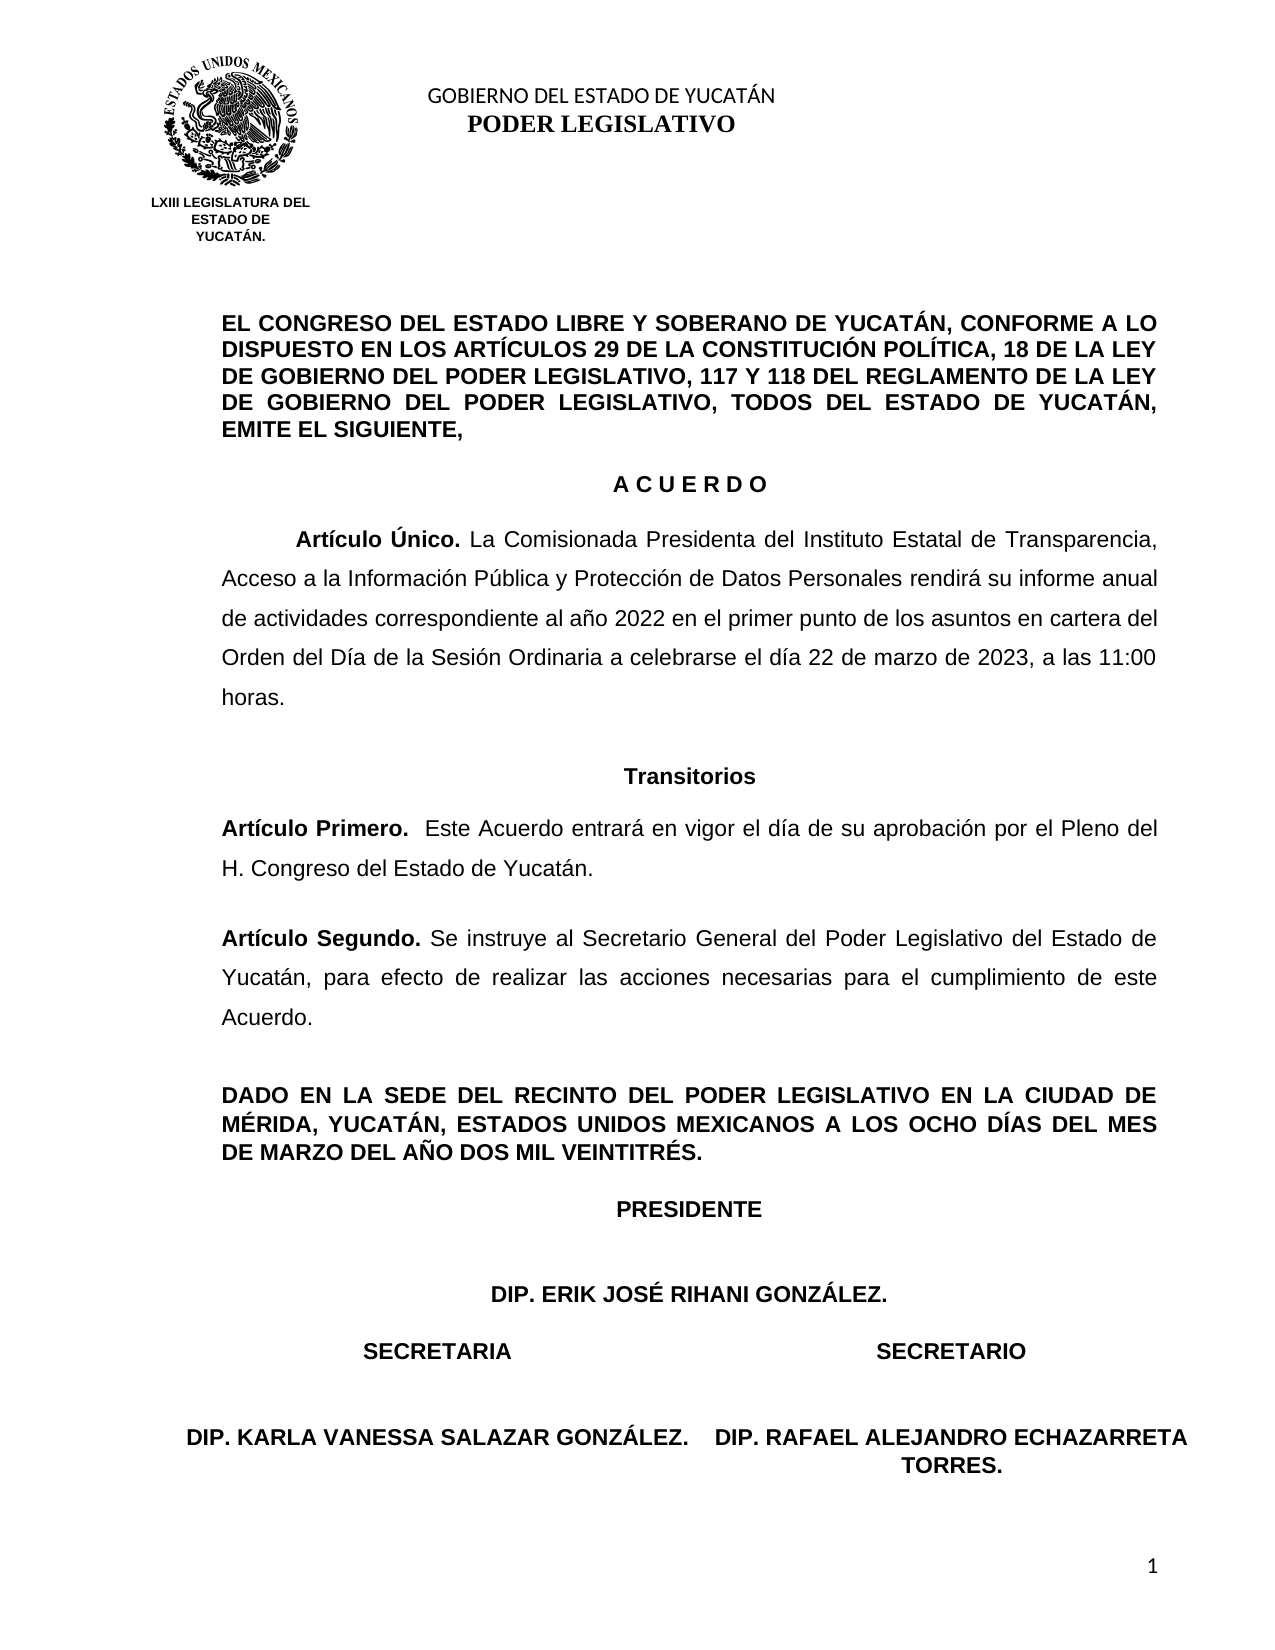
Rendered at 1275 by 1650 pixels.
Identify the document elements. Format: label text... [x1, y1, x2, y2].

text DIP. ERIK JOSÉ RIHANI GONZÁLEZ. [220, 1281, 1158, 1308]
text PRESIDENTE [220, 1196, 1158, 1222]
text EL CONGRESO DEL ESTADO LIBRE Y SOBERANO DE YUCATÁN, CONFORME A LO DISPUESTO EN LOS ARTÍCULOS 29 DE LA CONSTITUCIÓN POLÍTICA, 18 DE LA LEY DE GOBIERNO DEL PODER LEGISLATIVO, 117 Y 118 DEL REGLAMENTO DE LA LEY DE GOBIERNO DEL PODER LEGISLATIVO, TODOS DEL ESTADO DE YUCATÁN, EMITE EL SIGUIENTE, [221, 310, 1158, 442]
table_header SECRETARIA DIP. KARLA VANESSA SALAZAR GONZÁLEZ. [176, 1338, 700, 1481]
text Artículo Primero. Este Acuerdo entrará en vigor el día de su aprobación por el Pleno del H. Congreso del Estado de Yucatán. [221, 815, 1158, 881]
picture [131, 24, 331, 218]
text DADO EN LA SEDE DEL RECINTO DEL PODER LEGISLATIVO EN LA CIUDAD DE MÉRIDA, YUCATÁN, ESTADOS UNIDOS MEXICANOS A LOS OCHO DÍAS DEL MES DE MARZO DEL AÑO DOS MIL VEINTITRÉS. [221, 1082, 1158, 1166]
text A C U E R D O [221, 471, 1158, 497]
text Artículo Segundo. Se instruye al Secretario General del Poder Legislativo del Estado de Yucatán, para efecto de realizar las acciones necesarias para el cumplimiento de este Acuerdo. [221, 924, 1158, 1030]
text Transitorios [221, 763, 1158, 789]
text Artículo Único. La Comisionada Presidenta del Instituto Estatal de Transparencia, Acceso a la Información Pública y Protección de Datos Personales rendirá su informe anual de actividades correspondiente al año 2022 en el primer punto de los asuntos en cartera del Orden del Día de la Sesión Ordinaria a celebrarse el día 22 de marzo de 2023, a las 11:00 horas. [221, 526, 1158, 710]
table_header SECRETARIO DIP. RAFAEL ALEJANDRO ECHAZARRETA TORRES. [700, 1338, 1204, 1481]
